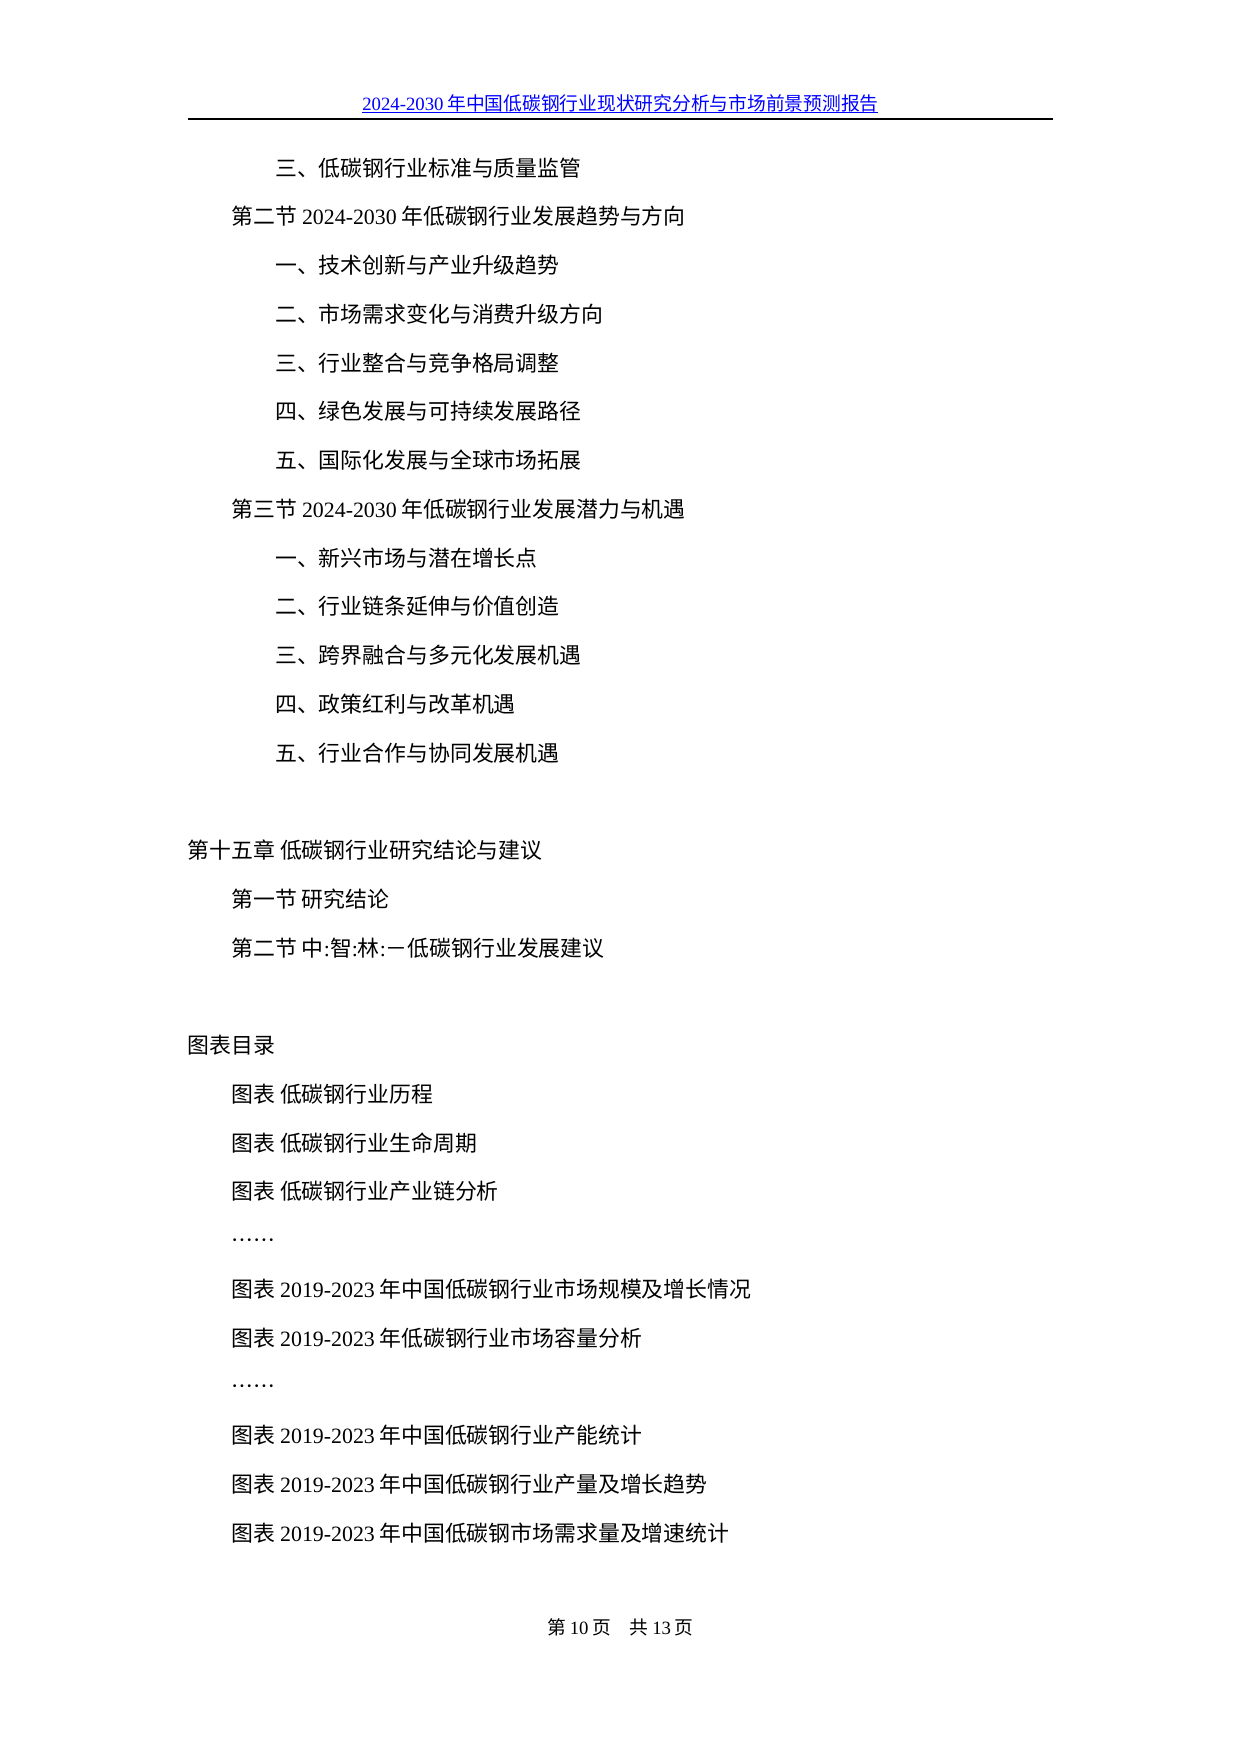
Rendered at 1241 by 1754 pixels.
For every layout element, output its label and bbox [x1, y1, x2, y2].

text [187, 150, 1053, 1548]
